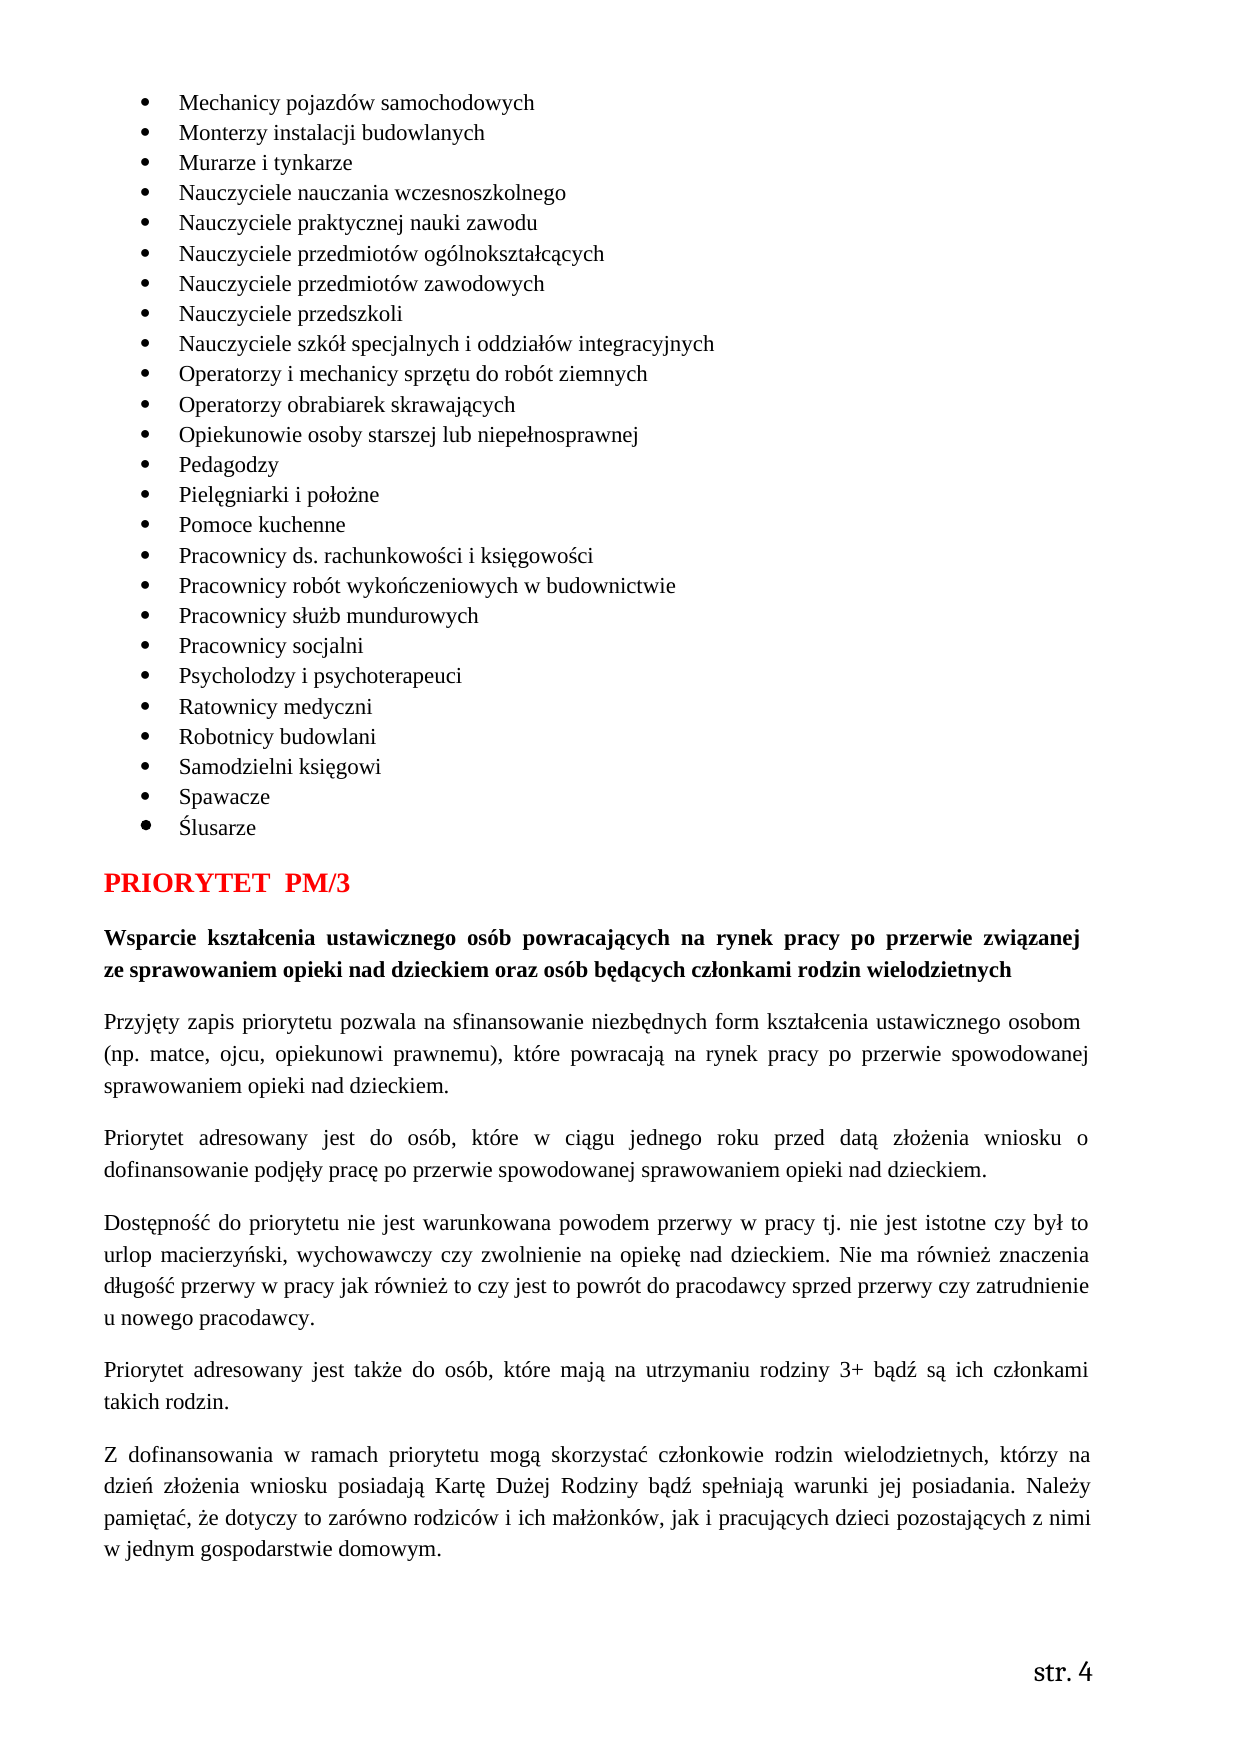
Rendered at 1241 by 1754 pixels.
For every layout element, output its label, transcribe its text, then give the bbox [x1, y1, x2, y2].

list Murarze i tynkarze [141, 149, 1093, 175]
list Ślusarze [141, 814, 1093, 841]
list Nauczyciele nauczania wczesnoszkolnego [141, 179, 1093, 206]
list Nauczyciele praktycznej nauki zawodu [141, 209, 1093, 236]
text Dostępność do priorytetu nie jest warunkowana powodem przerwy w pracy tj. nie jest istotne czy był to urlop macierzyński, wychowawczy czy zwolnienie na opiekę nad dzieckiem. Nie ma również znaczenia długość przerwy w pracy jak również to czy jest to powrót do pracodawcy sprzed przerwy czy zatrudnienie u nowego pracodawcy. [103, 1209, 1091, 1330]
list Pracownicy ds. rachunkowości i księgowości [141, 542, 1093, 568]
list Pracownicy robót wykończeniowych w budownictwie [141, 572, 1093, 598]
list Operatorzy obrabiarek skrawających [141, 391, 1093, 417]
list Ratownicy medyczni [141, 693, 1093, 719]
list Samodzielni księgowi [141, 753, 1093, 779]
list Nauczyciele przedmiotów ogólnokształcących [141, 240, 1093, 266]
list Nauczyciele szkół specjalnych i oddziałów integracyjnych [141, 330, 1093, 357]
list Robotnicy budowlani [141, 723, 1093, 749]
list Nauczyciele przedszkoli [141, 300, 1093, 326]
text Wsparcie kształcenia ustawicznego osób powracających na rynek pracy po przerwie związanej ze sprawowaniem opieki nad dzieckiem oraz osób będących członkami rodzin wielodzietnych [103, 924, 1093, 982]
list Operatorzy i mechanicy sprzętu do robót ziemnych [141, 361, 1093, 387]
list Monterzy instalacji budowlanych [141, 119, 1093, 145]
list Pracownicy służb mundurowych [141, 602, 1093, 628]
text Priorytet adresowany jest także do osób, które mają na utrzymaniu rodziny 3+ bądź są ich członkami takich rodzin. [103, 1356, 1091, 1414]
list Psycholodzy i psychoterapeuci [141, 663, 1093, 689]
text Przyjęty zapis priorytetu pozwala na sfinansowanie niezbędnych form kształcenia ustawicznego osobom (np. matce, ojcu, opiekunowi prawnemu), które powracają na rynek pracy po przerwie spowodowanej sprawowaniem opieki nad dzieckiem. [103, 1008, 1091, 1098]
text Priorytet adresowany jest do osób, które w ciągu jednego roku przed datą złożenia wniosku o dofinansowanie podjęły pracę po przerwie spowodowanej sprawowaniem opieki nad dzieckiem. [103, 1124, 1091, 1183]
text PRIORYTET PM/3 [103, 866, 1093, 898]
text Z dofinansowania w ramach priorytetu mogą skorzystać członkowie rodzin wielodzietnych, którzy na dzień złożenia wniosku posiadają Kartę Dużej Rodziny bądź spełniają warunki jej posiadania. Należy pamiętać, że dotyczy to zarówno rodziców i ich małżonków, jak i pracujących dzieci pozostających z nimi w jednym gospodarstwie domowym. [103, 1441, 1093, 1562]
list Pedagodzy [141, 451, 1093, 477]
list Pielęgniarki i położne [141, 481, 1093, 508]
list Nauczyciele przedmiotów zawodowych [141, 270, 1093, 296]
list Pomoce kuchenne [141, 512, 1093, 538]
list Mechanicy pojazdów samochodowych [141, 89, 1093, 115]
list Opiekunowie osoby starszej lub niepełnosprawnej [141, 421, 1093, 447]
list Pracownicy socjalni [141, 632, 1093, 659]
list Spawacze [141, 783, 1093, 810]
